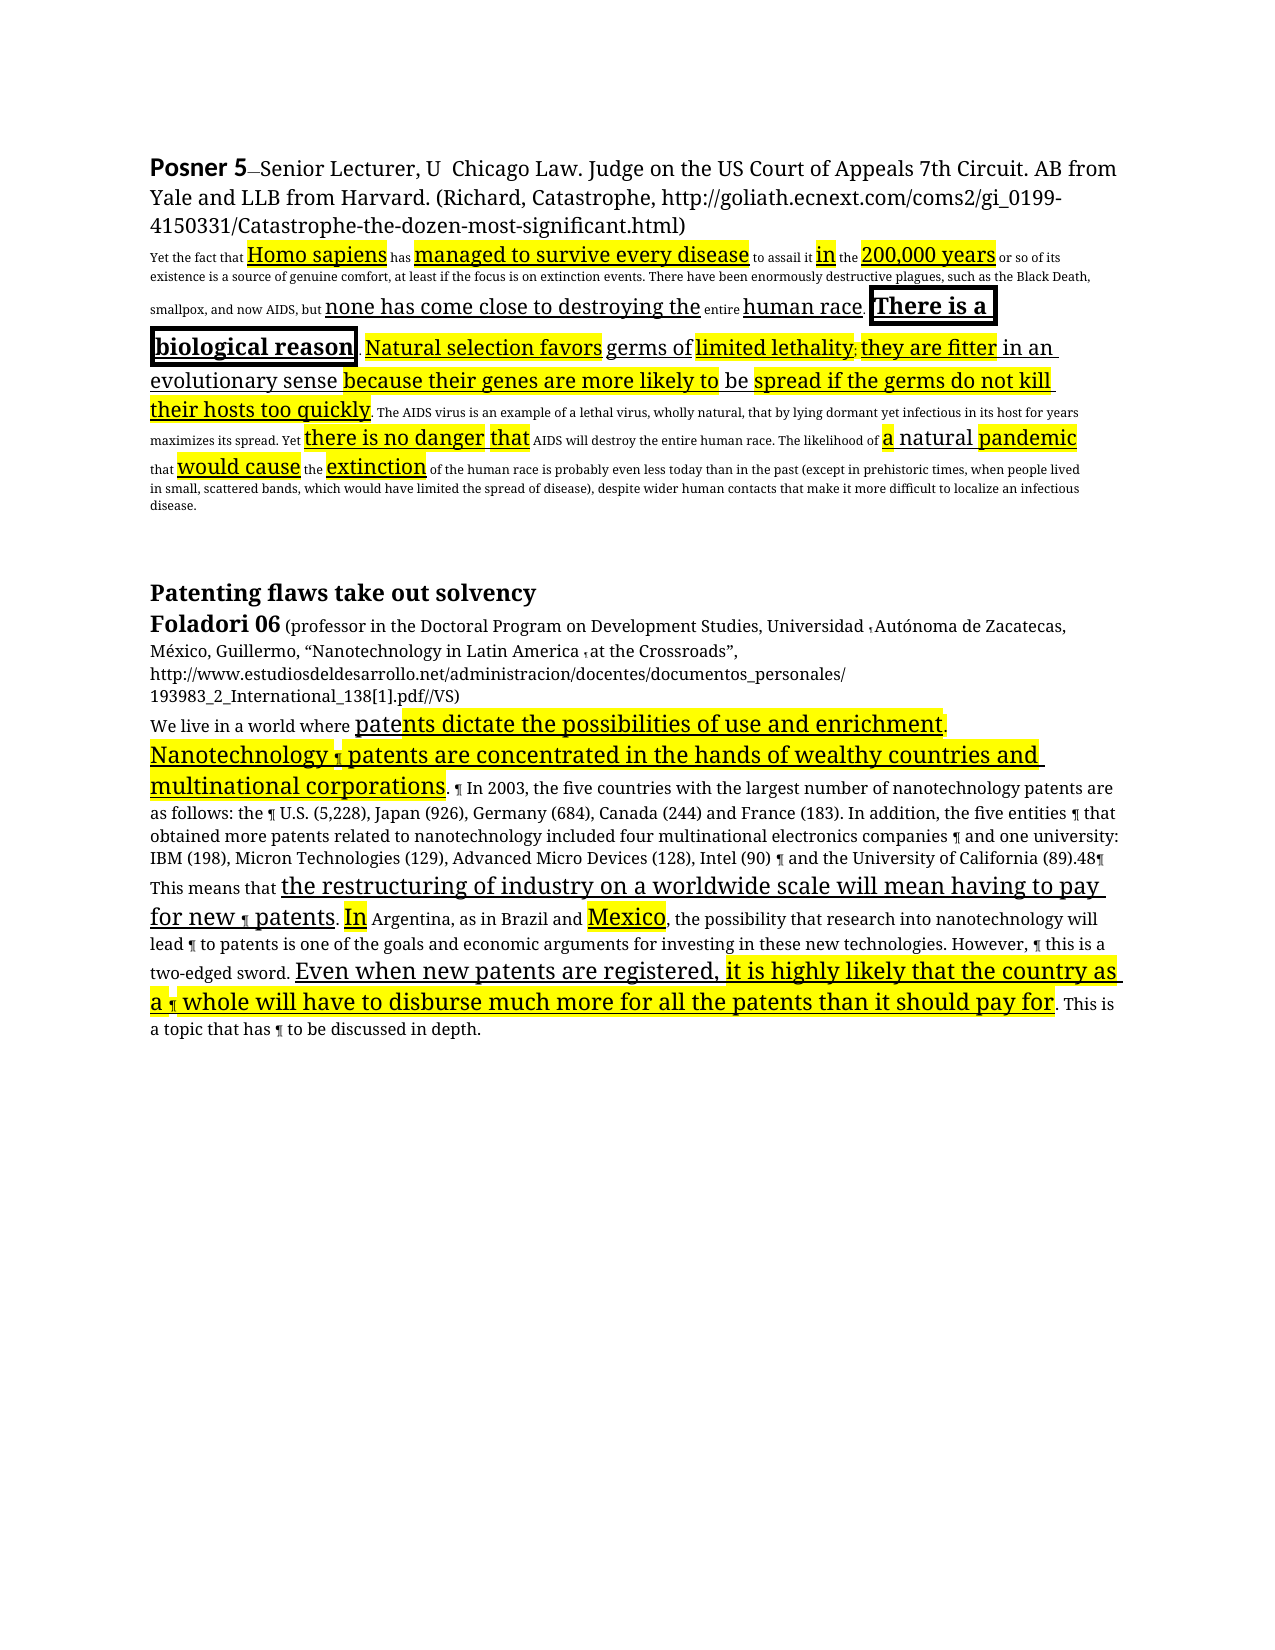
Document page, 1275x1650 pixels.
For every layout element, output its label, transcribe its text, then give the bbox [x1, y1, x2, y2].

text Foladori 06 (professor in the Doctoral Program on Development Studies, Universidad ¶ Autónoma de Zacatecas, México, Guillermo, “Nanotechnology in Latin America ¶ at the Crossroads”, http://www.estudiosdeldesarrollo.net/administracion/docentes/documentos_personales/193983_2_International_138[1].pdf//VS) [150, 608, 1125, 708]
text Patenting flaws take out solvency [150, 577, 1125, 608]
text Posner 5—Senior Lecturer, U Chicago Law. Judge on the US Court of Appeals 7th Circuit. AB from Yale and LLB from Harvard. (Richard, Catastrophe, http://goliath.ecnext.com/coms2/gi_0199-4150331/Catastrophe-the-dozen-most-significant.html) [150, 150, 1125, 240]
text We live in a world where patents dictate the possibilities of use and enrichment. Nanotechnology ¶ patents are concentrated in the hands of wealthy countries and multinational corporations. ¶ In 2003, the five countries with the largest number of nanotechnology patents are as follows: the ¶ U.S. (5,228), Japan (926), Germany (684), Canada (244) and France (183). In addition, the five entities ¶ that obtained more patents related to nanotechnology included four multinational electronics companies ¶ and one university: IBM (198), Micron Technologies (129), Advanced Micro Devices (128), Intel (90) ¶ and the University of California (89).48¶ This means that the restructuring of industry on a worldwide scale will mean having to pay for new ¶ patents. In Argentina, as in Brazil and Mexico, the possibility that research into nanotechnology will lead ¶ to patents is one of the goals and economic arguments for investing in these new technologies. However, ¶ this is a two-edged sword. Even when new patents are registered, it is highly likely that the country as a ¶ whole will have to disburse much more for all the patents than it should pay for. This is a topic that has ¶ to be discussed in depth. [150, 708, 1125, 1040]
text Yet the fact that Homo sapiens has managed to survive every disease to assail it in the 200,000 years or so of its existence is a source of genuine comfort, at least if the focus is on extinction events. There have been enormously destructive plagues, such as the Black Death, smallpox, and now AIDS, but none has come close to destroying the entire human race. There is a biological reason. Natural selection favors germs of limited lethality; they are fitter in an evolutionary sense because their genes are more likely to be spread if the germs do not kill their hosts too quickly. The AIDS virus is an example of a lethal virus, wholly natural, that by lying dormant yet infectious in its host for years maximizes its spread. Yet there is no danger that AIDS will destroy the entire human race. The likelihood of a natural pandemic that would cause the extinction of the human race is probably even less today than in the past (except in prehistoric times, when people lived in small, scattered bands, which would have limited the spread of disease), despite wider human contacts that make it more difficult to localize an infectious disease. [150, 240, 1095, 514]
